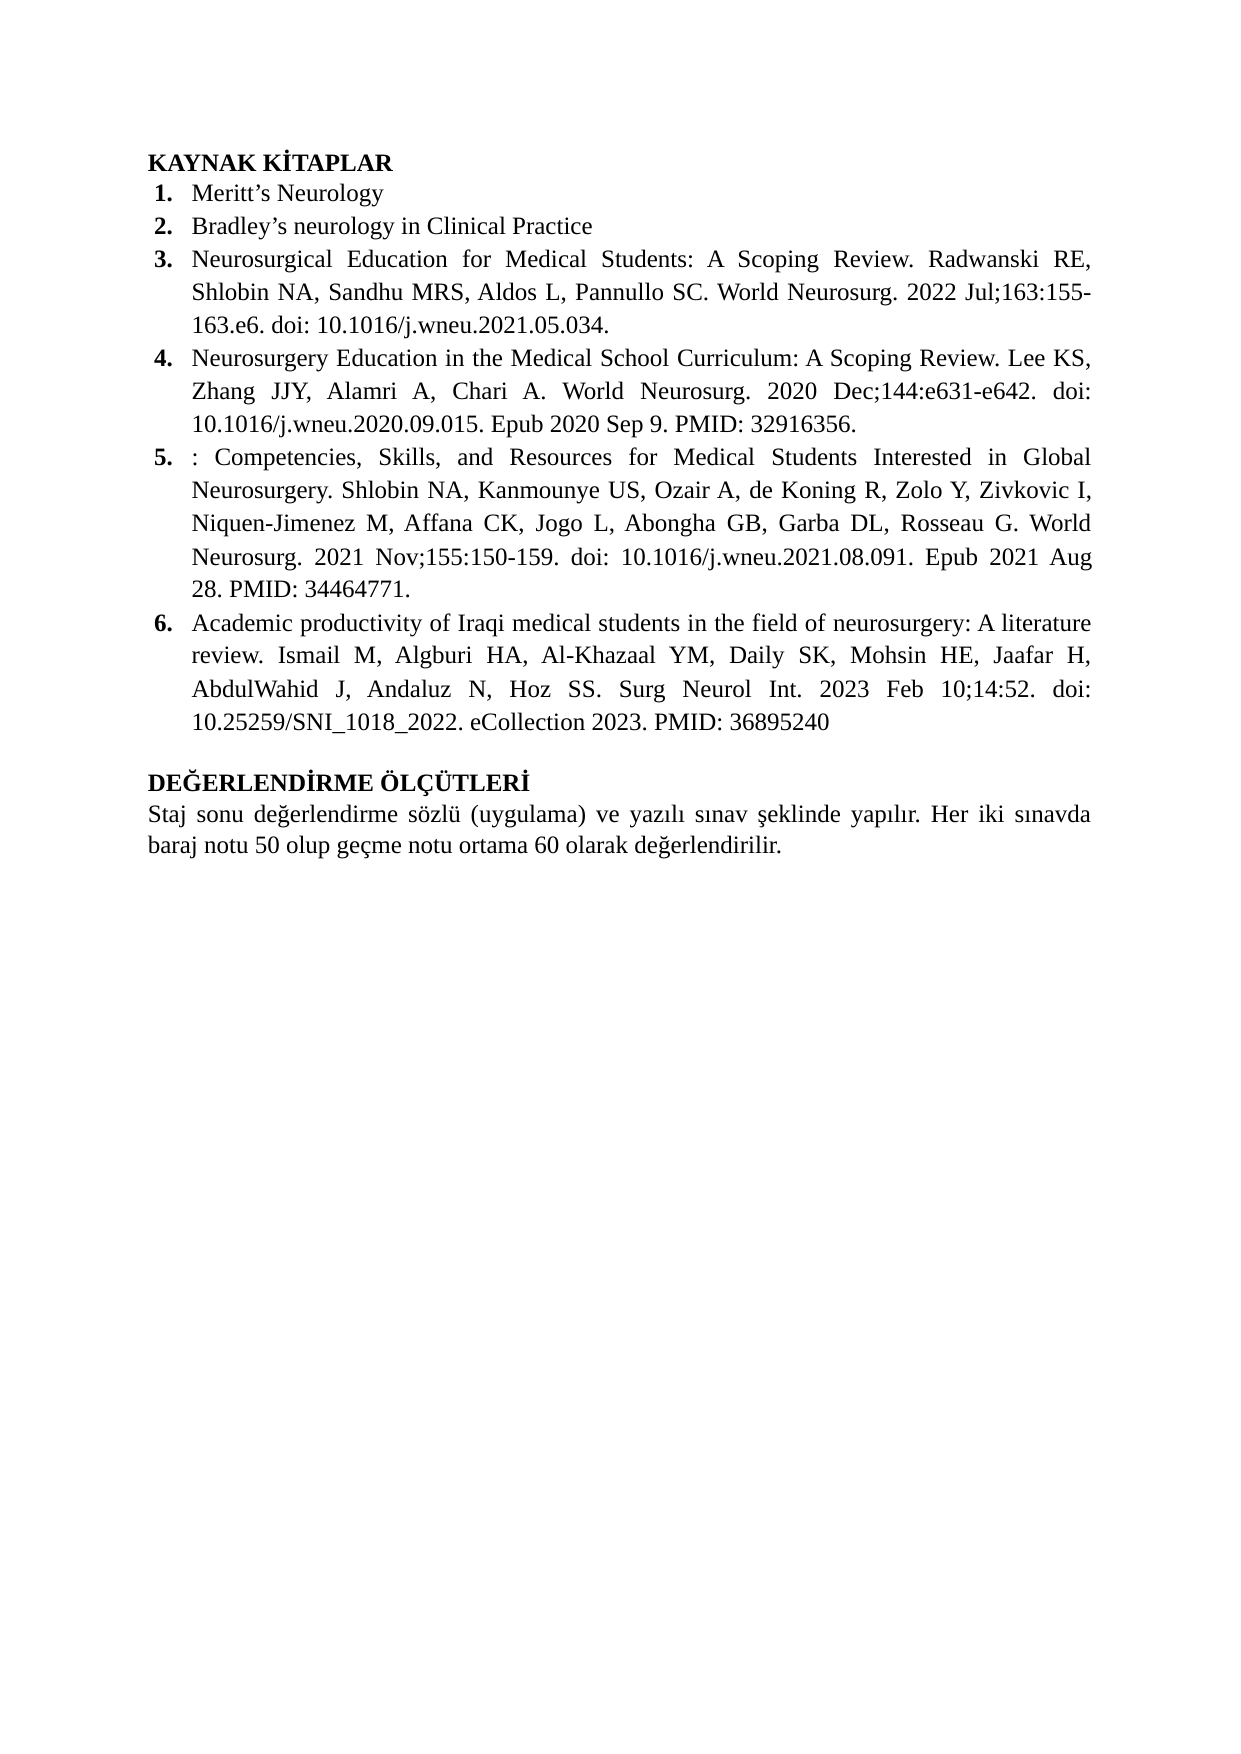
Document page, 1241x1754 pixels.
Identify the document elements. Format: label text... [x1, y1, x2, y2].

list : Competencies, Skills, and Resources for Medical Students Interested in Global Neurosurgery. Shlobin NA, Kanmounye US, Ozair A, de Koning R, Zolo Y, Zivkovic I, Niquen-Jimenez M, Affana CK, Jogo L, Abongha GB, Garba DL, Rosseau G. World Neurosurg. 2021 Nov;155:150-159. doi: 10.1016/j.wneu.2021.08.091. Epub 2021 Aug 28. PMID: 34464771. [154, 442, 1093, 603]
text Staj sonu değerlendirme sözlü (uygulama) ve yazılı sınav şeklinde yapılır. Her iki sınavda baraj notu 50 olup geçme notu ortama 60 olarak değerlendirilir. [148, 799, 1093, 859]
text KAYNAK KİTAPLAR [148, 148, 1093, 176]
list Bradley’s neurology in Clinical Practice [154, 211, 1093, 240]
text DEĞERLENDİRME ÖLÇÜTLERİ [148, 768, 1093, 797]
list Neurosurgery Education in the Medical School Curriculum: A Scoping Review. Lee KS, Zhang JJY, Alamri A, Chari A. World Neurosurg. 2020 Dec;144:e631-e642. doi: 10.1016/j.wneu.2020.09.015. Epub 2020 Sep 9. PMID: 32916356. [154, 343, 1093, 438]
list Meritt’s Neurology [154, 178, 1093, 207]
list Academic productivity of Iraqi medical students in the field of neurosurgery: A literature review. Ismail M, Algburi HA, Al-Khazaal YM, Daily SK, Mohsin HE, Jaafar H, AbdulWahid J, Andaluz N, Hoz SS. Surg Neurol Int. 2023 Feb 10;14:52. doi: 10.25259/SNI_1018_2022. eCollection 2023. PMID: 36895240 [154, 608, 1093, 735]
list Neurosurgical Education for Medical Students: A Scoping Review. Radwanski RE, Shlobin NA, Sandhu MRS, Aldos L, Pannullo SC. World Neurosurg. 2022 Jul;163:155-163.e6. doi: 10.1016/j.wneu.2021.05.034. [154, 244, 1093, 339]
